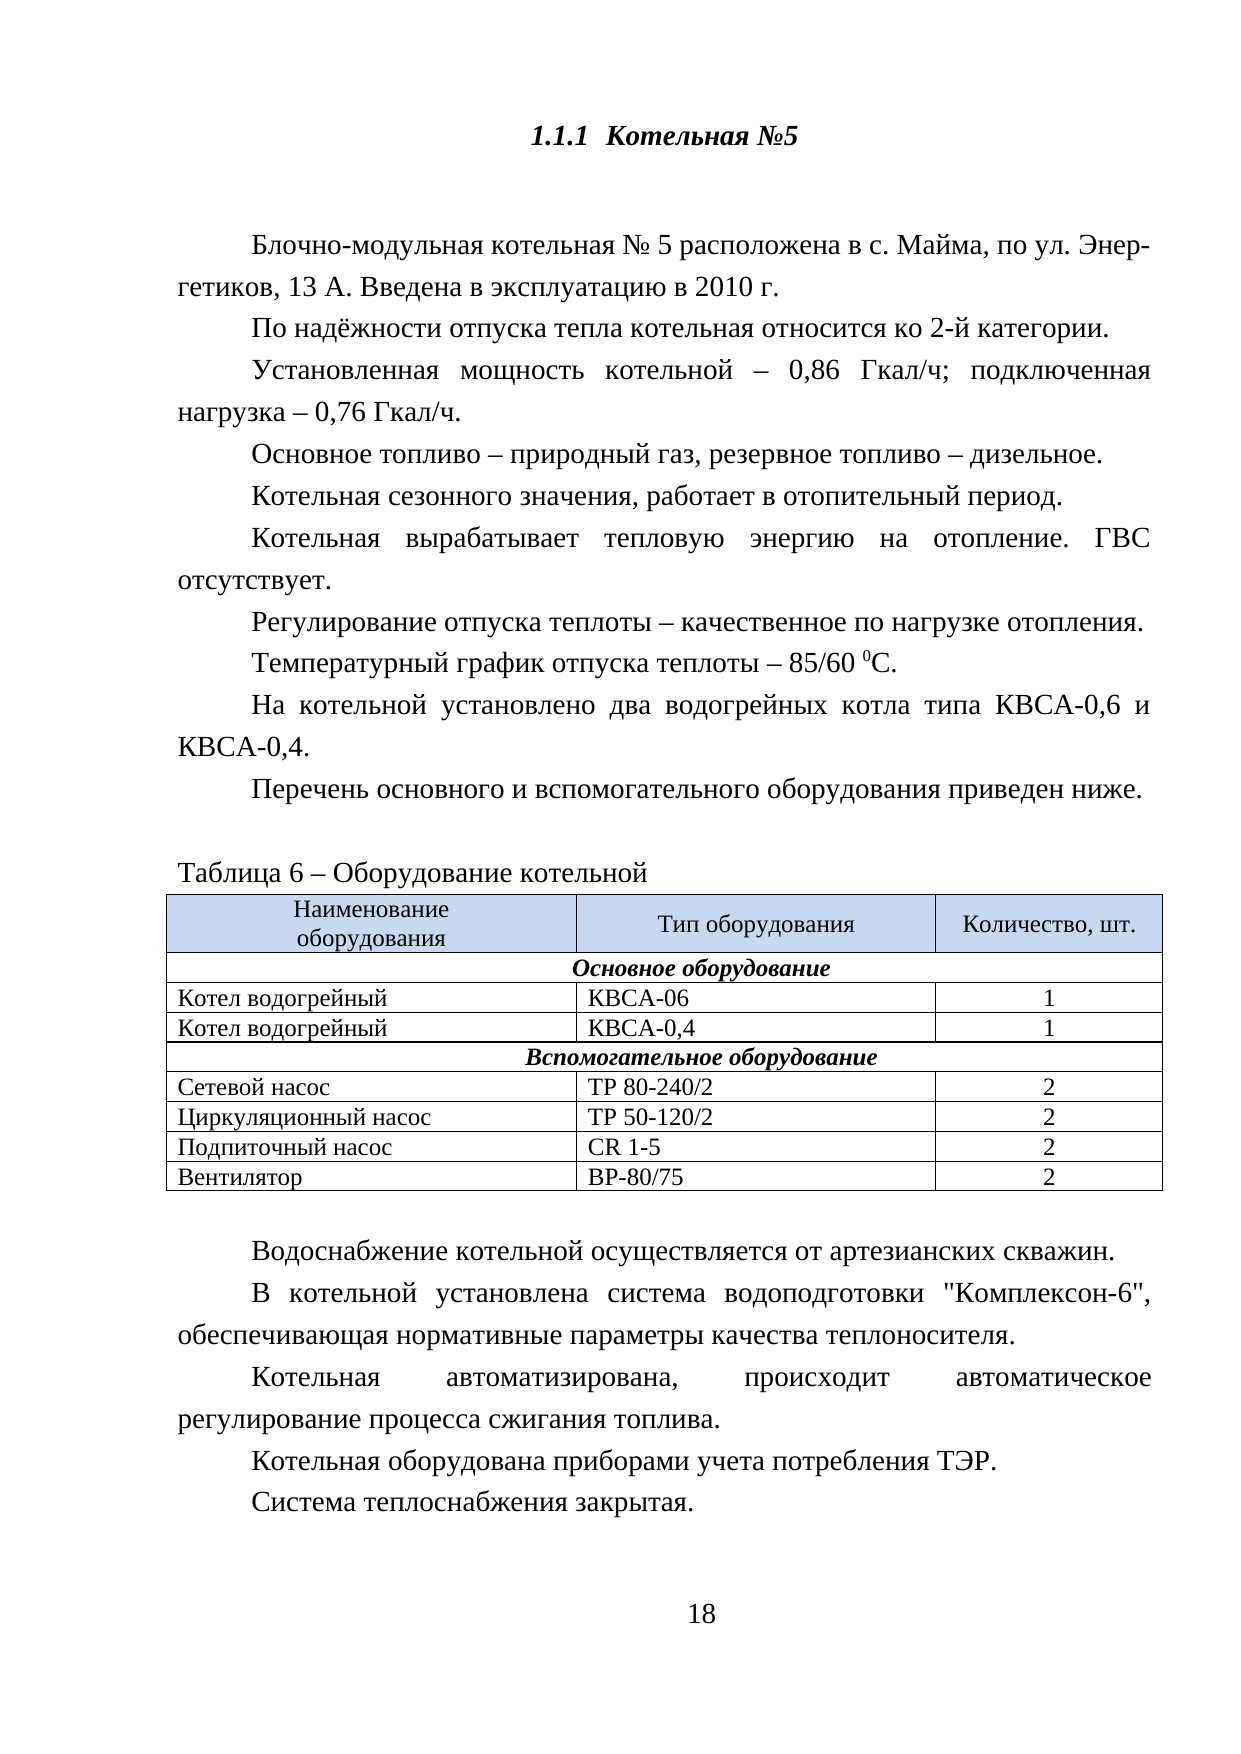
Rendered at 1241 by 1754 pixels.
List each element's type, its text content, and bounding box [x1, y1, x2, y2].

table_cell ВР-80/75 [577, 1162, 935, 1190]
text Котельная сезонного значения, работает в отопительный период. [177, 478, 1152, 512]
text Котельная оборудована приборами учета потребления ТЭР. [177, 1443, 1152, 1476]
text По надёжности отпуска тепла котельная относится ко 2-й категории. [177, 311, 1152, 344]
text Котельная автоматизирована, происходит автоматическое регулирование процесса сжигания топлива. [177, 1359, 1152, 1434]
table_cell КВСА-0,4 [577, 1013, 935, 1041]
text Котельная вырабатывает тепловую энергию на отопление. ГВС отсутствует. [177, 520, 1152, 595]
text Таблица 6 – Оборудование котельной [177, 855, 1152, 888]
text Температурный график отпуска теплоты – 85/60 0С. [177, 646, 1152, 679]
table_cell 1 [936, 1013, 1162, 1041]
table_cell 1 [936, 983, 1162, 1012]
text В котельной установлена система водоподготовки "Комплексон-6", обеспечивающая нормативные параметры качества теплоносителя. [177, 1275, 1152, 1351]
table_cell Вентилятор [167, 1162, 576, 1190]
table_header Количество, шт. [936, 895, 1162, 952]
text Перечень основного и вспомогательного оборудования приведен ниже. [177, 771, 1152, 805]
text Регулирование отпуска теплоты – качественное по нагрузке отопления. [177, 604, 1152, 637]
table_cell CR 1-5 [577, 1132, 935, 1161]
text На котельной установлено два водогрейных котла типа КВСА-0,6 и КВСА-0,4. [177, 687, 1152, 763]
table_cell 2 [936, 1132, 1162, 1161]
subtitle Котельная №5 [177, 118, 1152, 152]
table_cell 2 [936, 1102, 1162, 1131]
text Блочно-модульная котельная № 5 расположена в с. Майма, по ул. Энер-гетиков, 13 А. Введена в эксплуатацию в . [177, 227, 1152, 302]
table_cell ТР 80-240/2 [577, 1072, 935, 1101]
table_cell Котел водогрейный [167, 1013, 576, 1041]
table_header Тип оборудования [577, 895, 935, 952]
table_header Наименование оборудования [167, 895, 576, 952]
table_cell Подпиточный насос [167, 1132, 576, 1161]
text Установленная мощность котельной – 0,86 Гкал/ч; подключенная нагрузка – 0,76 Гкал/ч. [177, 352, 1152, 428]
table_cell Котел водогрейный [167, 983, 576, 1012]
text Водоснабжение котельной осуществляется от артезианских скважин. [177, 1233, 1152, 1267]
table_cell Основное оборудование [167, 953, 1162, 982]
table_cell Циркуляционный насос [167, 1102, 576, 1131]
table_cell ТР 50-120/2 [577, 1102, 935, 1131]
text Система теплоснабжения закрытая. [177, 1484, 1152, 1518]
table_cell Вспомогательное оборудование [167, 1043, 1162, 1071]
table_cell 2 [936, 1162, 1162, 1190]
table_cell Сетевой насос [167, 1072, 576, 1101]
table_cell КВСА-06 [577, 983, 935, 1012]
table_cell 2 [936, 1072, 1162, 1101]
text Основное топливо – природный газ, резервное топливо – дизельное. [177, 436, 1152, 470]
